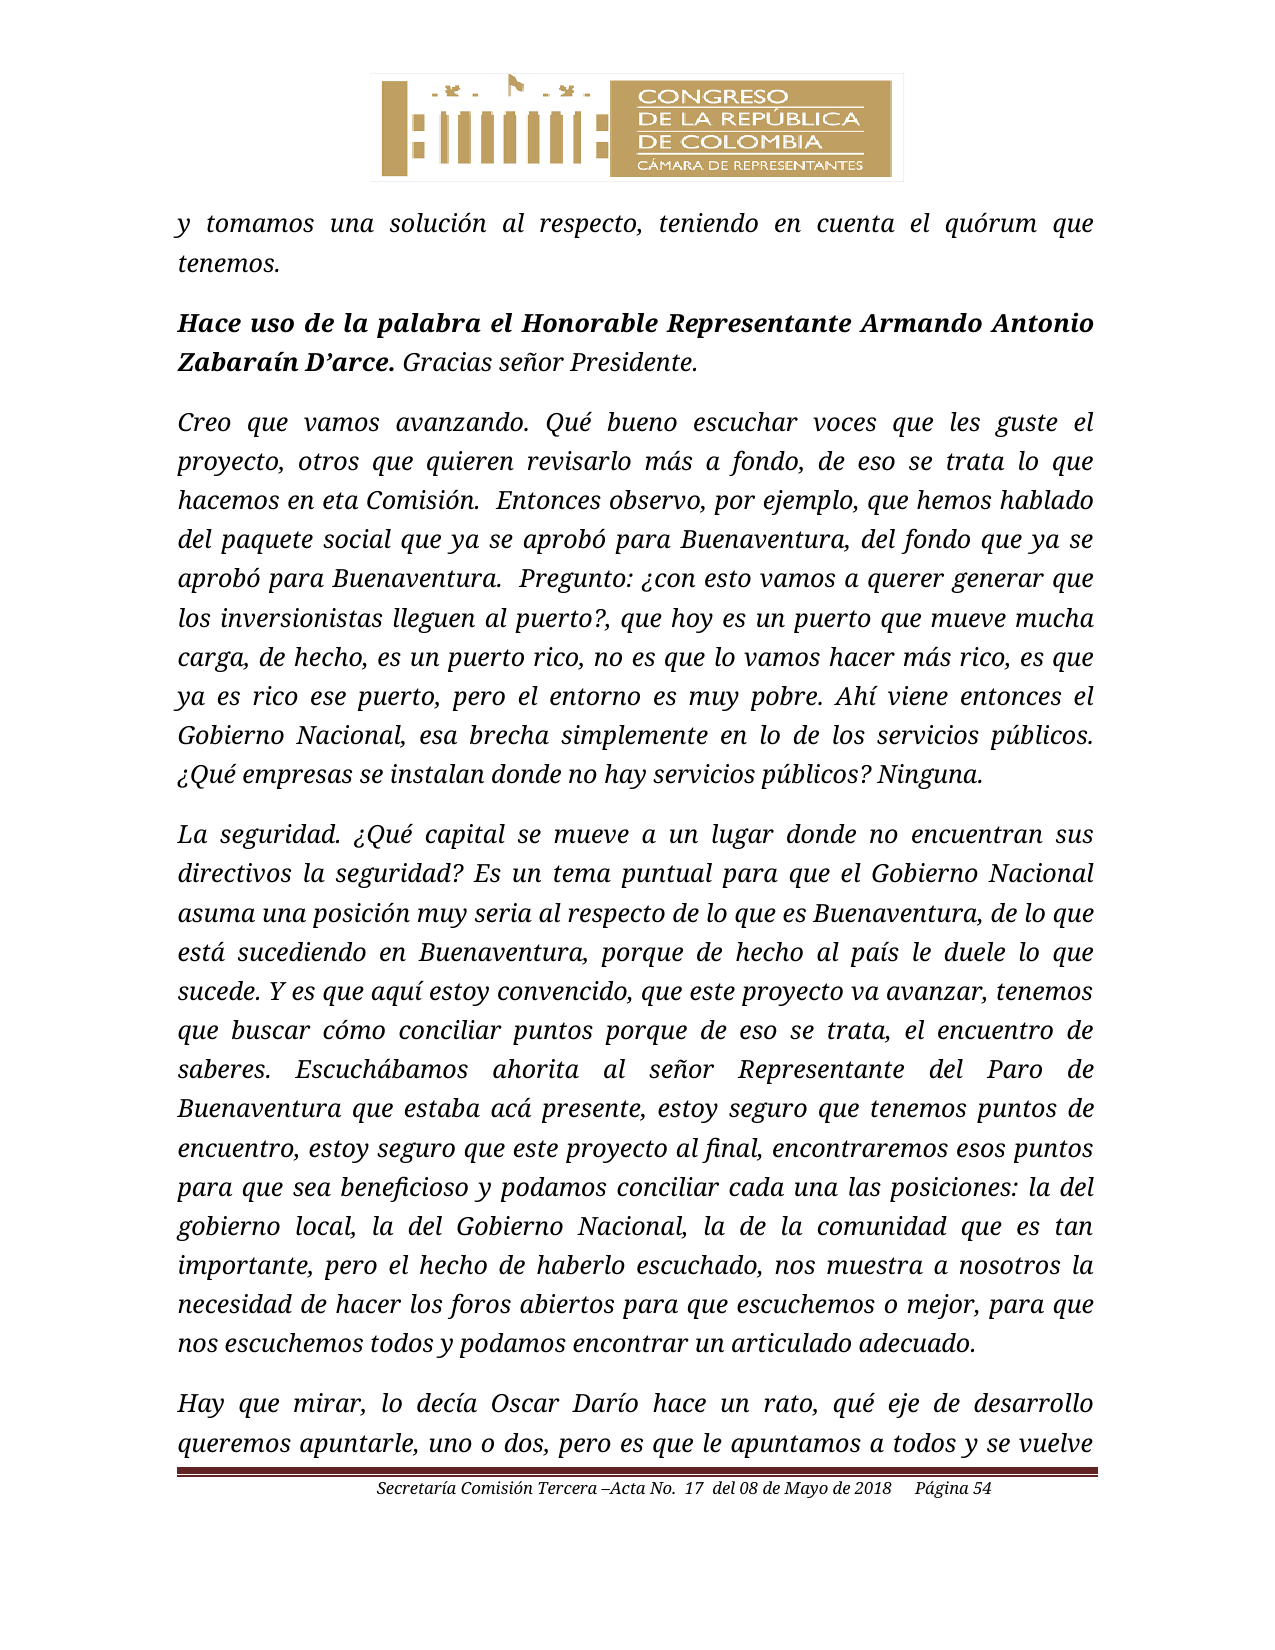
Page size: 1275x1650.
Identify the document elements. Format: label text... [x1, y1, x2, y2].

text Hace uso de la palabra el Honorable Representante Armando Antonio Zabaraín D’arce. Gracias señor Presidente. [177, 305, 1098, 378]
text Creo que vamos avanzando. Qué bueno escuchar voces que les guste el proyecto, otros que quieren revisarlo más a fondo, de eso se trata lo que hacemos en eta Comisión. Entonces observo, por ejemplo, que hemos hablado del paquete social que ya se aprobó para Buenaventura, del fondo que ya se aprobó para Buenaventura. Pregunto: ¿con esto vamos a querer generar que los inversionistas lleguen al puerto?, que hoy es un puerto que mueve mucha carga, de hecho, es un puerto rico, no es que lo vamos hacer más rico, es que ya es rico ese puerto, pero el entorno es muy pobre. Ahí viene entonces el Gobierno Nacional, esa brecha simplemente en lo de los servicios públicos. ¿Qué empresas se instalan donde no hay servicios públicos? Ninguna. [177, 404, 1098, 791]
picture [370, 73, 905, 182]
text La seguridad. ¿Qué capital se mueve a un lugar donde no encuentran sus directivos la seguridad? Es un tema puntual para que el Gobierno Nacional asuma una posición muy seria al respecto de lo que es Buenaventura, de lo que está sucediendo en Buenaventura, porque de hecho al país le duele lo que sucede. Y es que aquí estoy convencido, que este proyecto va avanzar, tenemos que buscar cómo conciliar puntos porque de eso se trata, el encuentro de saberes. Escuchábamos ahorita al señor Representante del Paro de Buenaventura que estaba acá presente, estoy seguro que tenemos puntos de encuentro, estoy seguro que este proyecto al final, encontraremos esos puntos para que sea beneficioso y podamos conciliar cada una las posiciones: la del gobierno local, la del Gobierno Nacional, la de la comunidad que es tan importante, pero el hecho de haberlo escuchado, nos muestra a nosotros la necesidad de hacer los foros abiertos para que escuchemos o mejor, para que nos escuchemos todos y podamos encontrar un articulado adecuado. [177, 817, 1098, 1360]
